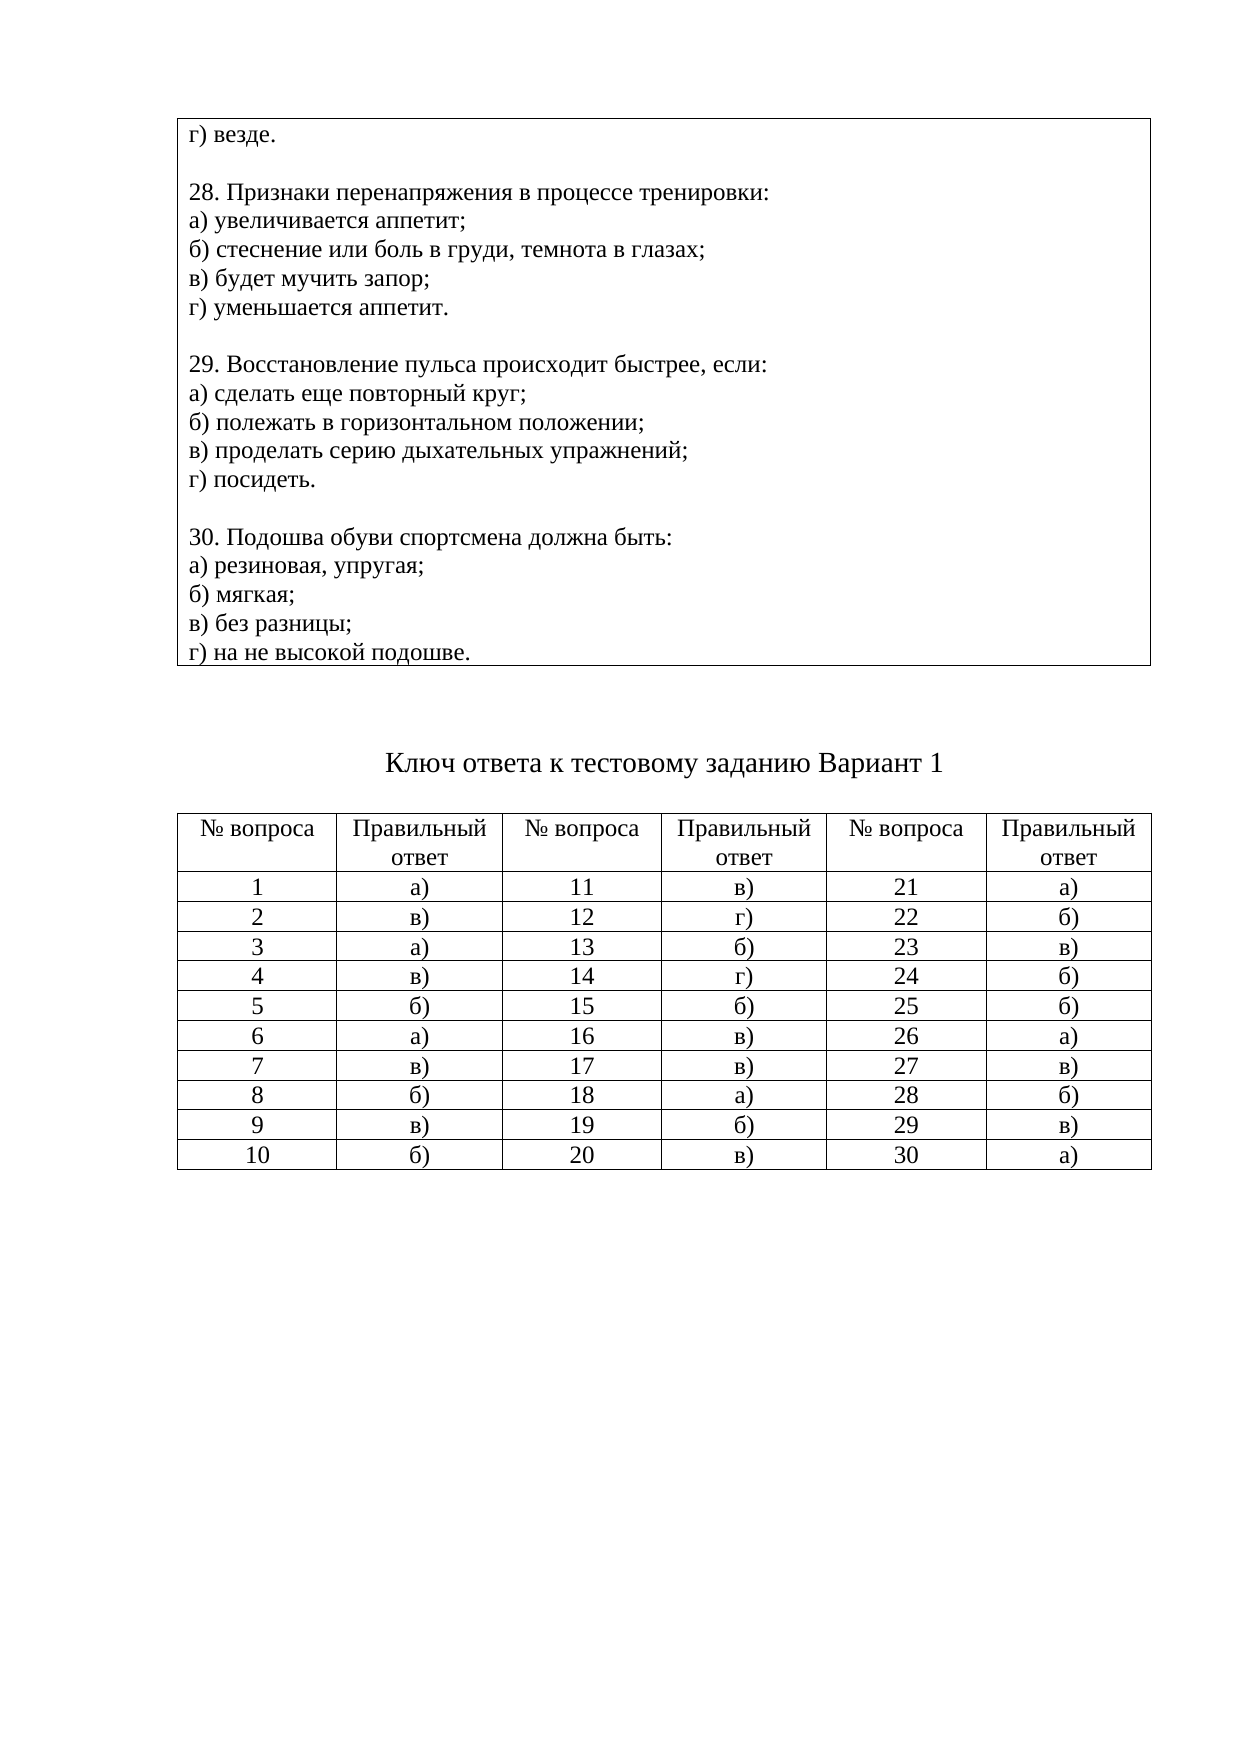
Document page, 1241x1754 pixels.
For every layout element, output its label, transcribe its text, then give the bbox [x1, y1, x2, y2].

table_header № вопроса [178, 814, 336, 871]
table_cell а) [337, 932, 502, 960]
table_cell б) [987, 991, 1151, 1020]
table_cell б) [662, 991, 826, 1020]
table_cell 3 [178, 932, 336, 960]
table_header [178, 119, 1150, 665]
table_header Правильный ответ [662, 814, 826, 871]
table_cell 16 [503, 1021, 661, 1050]
table_cell в) [337, 1110, 502, 1139]
table_cell в) [987, 1051, 1151, 1079]
table_cell 24 [827, 961, 986, 990]
table_cell 28 [827, 1081, 986, 1109]
table_cell 13 [503, 932, 661, 960]
table_cell 4 [178, 961, 336, 990]
table_cell в) [987, 1110, 1151, 1139]
table_cell в) [987, 932, 1151, 960]
table_cell б) [987, 902, 1151, 931]
table_cell 1 [178, 872, 336, 901]
text Ключ ответа к тестовому заданию Вариант 1 [177, 745, 1152, 779]
table_header Правильный ответ [337, 814, 502, 871]
table_cell 23 [827, 932, 986, 960]
table_cell б) [662, 1110, 826, 1139]
table_cell б) [337, 1081, 502, 1109]
table_cell б) [987, 961, 1151, 990]
table_cell 30 [827, 1140, 986, 1169]
table_cell б) [987, 1081, 1151, 1109]
table_cell 2 [178, 902, 336, 931]
table_header № вопроса [503, 814, 661, 871]
table_cell 22 [827, 902, 986, 931]
table_cell в) [337, 902, 502, 931]
table_cell в) [337, 961, 502, 990]
table_cell в) [662, 1021, 826, 1050]
table_cell в) [337, 1051, 502, 1079]
table_cell 15 [503, 991, 661, 1020]
table_cell 18 [503, 1081, 661, 1109]
table_cell б) [662, 932, 826, 960]
table_cell а) [662, 1081, 826, 1109]
table_cell г) [662, 902, 826, 931]
table_cell в) [662, 872, 826, 901]
table_cell 5 [178, 991, 336, 1020]
table_cell 11 [503, 872, 661, 901]
table_cell а) [987, 1140, 1151, 1169]
table_cell 26 [827, 1021, 986, 1050]
table_cell 10 [178, 1140, 336, 1169]
table_cell в) [662, 1051, 826, 1079]
table_cell 19 [503, 1110, 661, 1139]
table_header № вопроса [827, 814, 986, 871]
table_cell г) [662, 961, 826, 990]
table_cell б) [337, 991, 502, 1020]
table_cell в) [662, 1140, 826, 1169]
table_cell 9 [178, 1110, 336, 1139]
table_cell а) [987, 1021, 1151, 1050]
table_cell б) [337, 1140, 502, 1169]
table_header Правильный ответ [987, 814, 1151, 871]
table_cell 25 [827, 991, 986, 1020]
table_cell 27 [827, 1051, 986, 1079]
table_cell 14 [503, 961, 661, 990]
table_cell а) [987, 872, 1151, 901]
table_cell 21 [827, 872, 986, 901]
table_cell а) [337, 872, 502, 901]
table_cell 29 [827, 1110, 986, 1139]
table_cell 7 [178, 1051, 336, 1079]
table_cell 20 [503, 1140, 661, 1169]
table_cell 8 [178, 1081, 336, 1109]
table_cell а) [337, 1021, 502, 1050]
table_cell 12 [503, 902, 661, 931]
table_cell 17 [503, 1051, 661, 1079]
table_cell 6 [178, 1021, 336, 1050]
